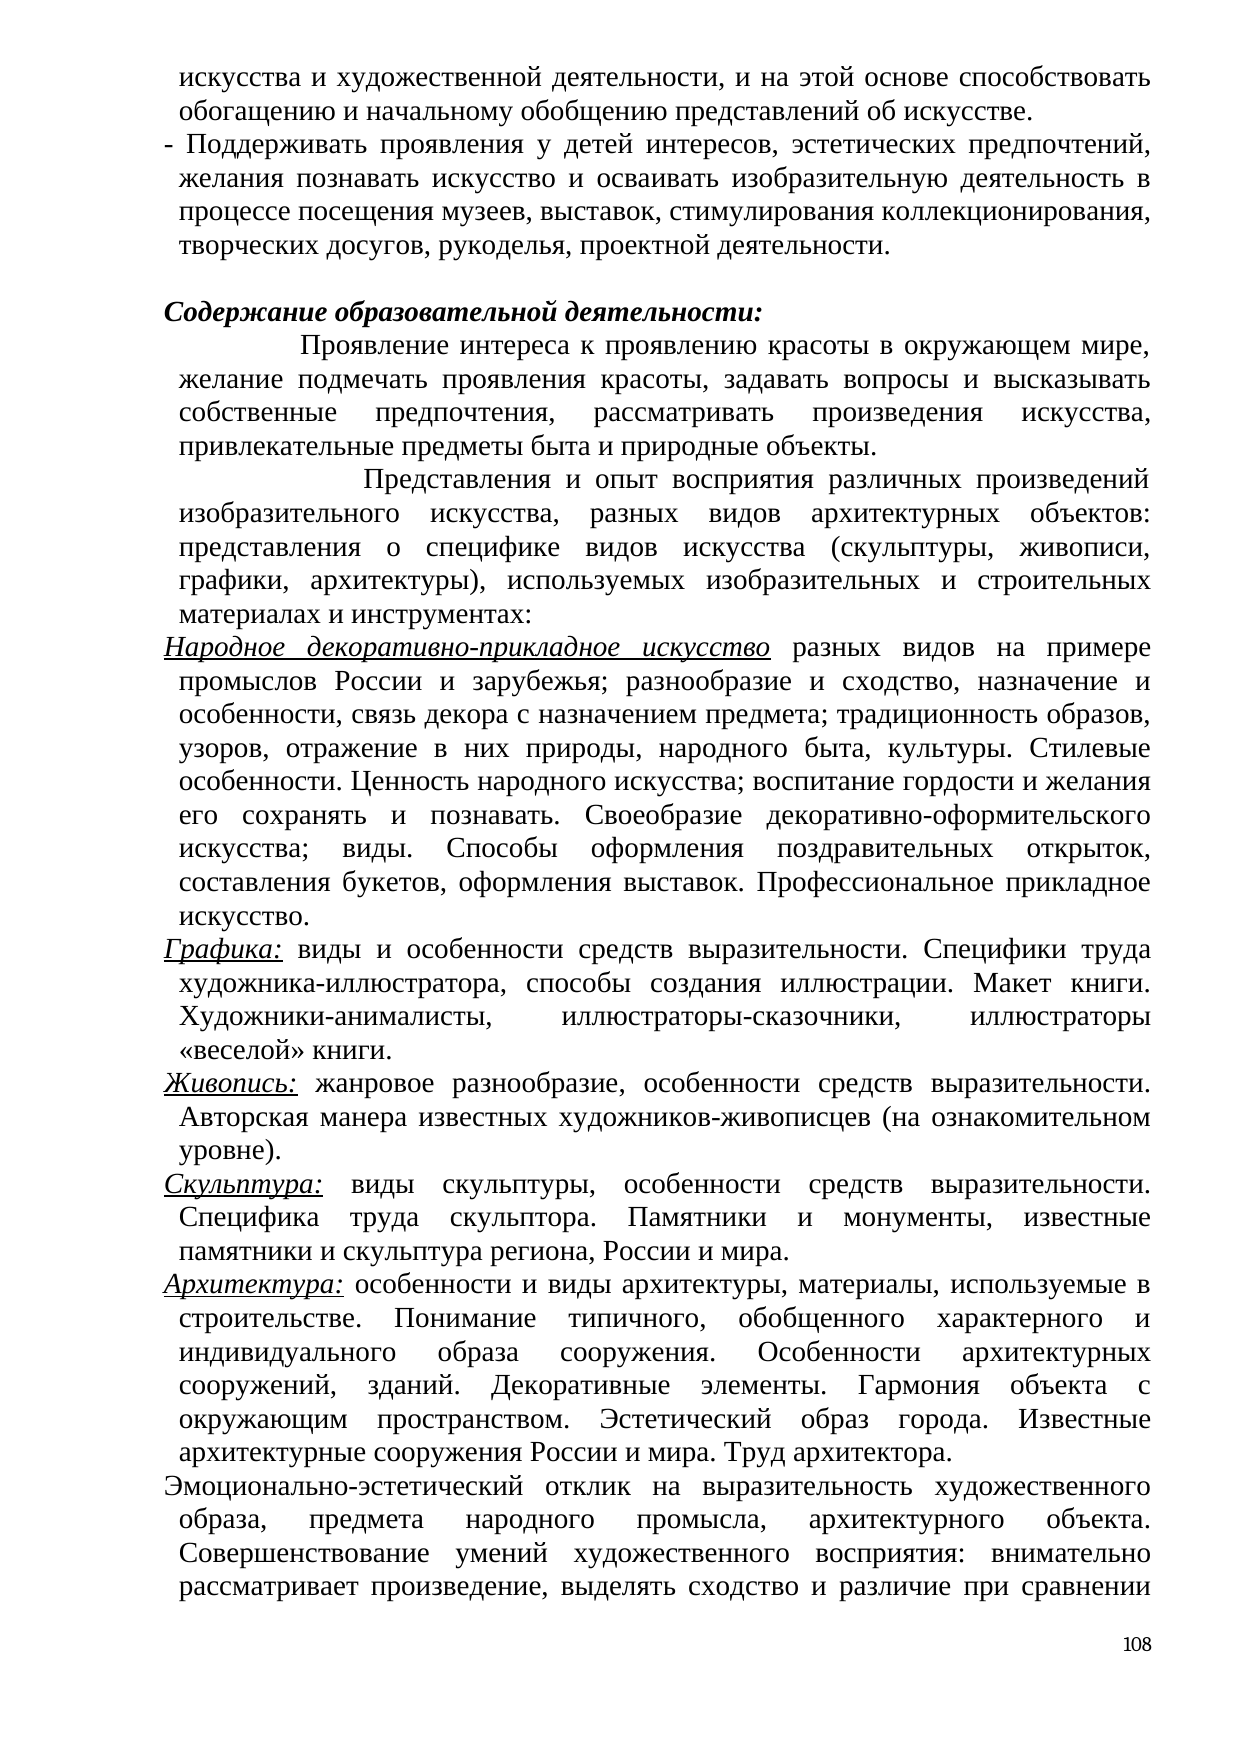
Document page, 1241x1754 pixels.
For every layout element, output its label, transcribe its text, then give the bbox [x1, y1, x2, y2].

list Проявление интереса к проявлению красоты в окружающем мире, желание подмечать проявления красоты, задавать вопросы и высказывать собственные предпочтения, рассматривать произведения искусства, привлекательные предметы быта и природные объекты. [164, 327, 1152, 462]
list Народное декоративно-прикладное искусство разных видов на примере промыслов России и зарубежья; разнообразие и сходство, назначение и особенности, связь декора с назначением предмета; традиционность образов, узоров, отражение в них природы, народного быта, культуры. Стилевые особенности. Ценность народного искусства; воспитание гордости и желания его сохранять и познавать. Своеобразие декоративно-оформительского искусства; виды. Способы оформления поздравительных открыток, составления букетов, оформления выставок. Профессиональное прикладное искусство. [164, 629, 1152, 931]
list Живопись: жанровое разнообразие, особенности средств выразительности. Авторская манера известных художников-живописцев (на ознакомительном уровне). [164, 1065, 1152, 1166]
list Архитектура: особенности и виды архитектуры, материалы, используемые в строительстве. Понимание типичного, обобщенного характерного и индивидуального образа сооружения. Особенности архитектурных сооружений, зданий. Декоративные элементы. Гармония объекта с окружающим пространством. Эстетический образ города. Известные архитектурные сооружения России и мира. Труд архитектора. [164, 1267, 1152, 1468]
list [164, 59, 1152, 126]
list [164, 1468, 1152, 1602]
list Представления и опыт восприятия различных произведений изобразительного искусства, разных видов архитектурных объектов: представления о специфике видов искусства (скульптуры, живописи, графики, архитектуры), используемых изобразительных и строительных материалах и инструментах: [164, 462, 1152, 629]
list Скульптура: виды скульптуры, особенности средств выразительности. Специфика труда скульптора. Памятники и монументы, известные памятники и скульптура региона, России и мира. [164, 1166, 1152, 1267]
list Графика: виды и особенности средств выразительности. Специфики труда художника-иллюстратора, способы создания иллюстрации. Макет книги. Художники-анималисты, иллюстраторы-сказочники, иллюстраторы «веселой» книги. [164, 931, 1152, 1065]
list - Поддерживать проявления у детей интересов, эстетических предпочтений, желания познавать искусство и осваивать изобразительную деятельность в процессе посещения музеев, выставок, стимулирования коллекционирования, творческих досугов, рукоделья, проектной деятельности. [164, 126, 1152, 260]
list Содержание образовательной деятельности: [164, 294, 1152, 327]
